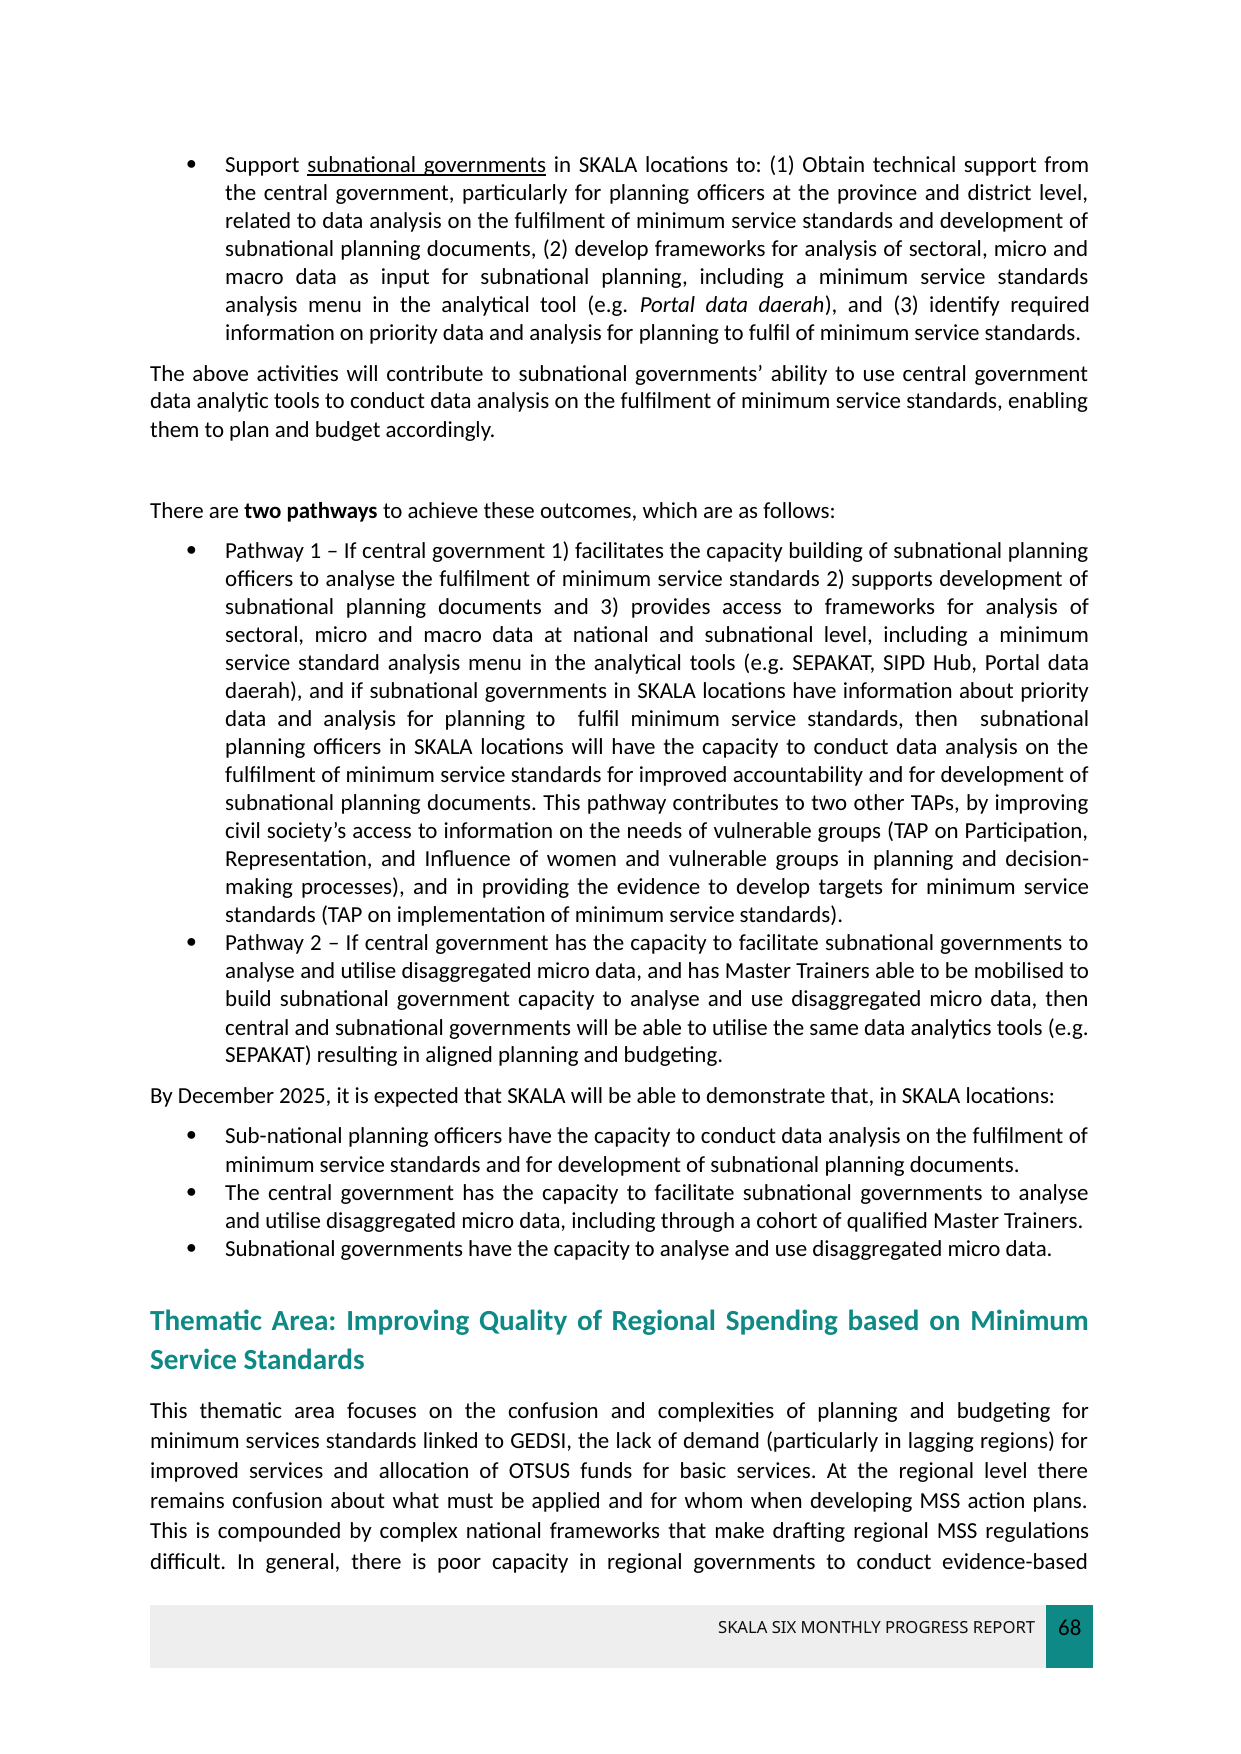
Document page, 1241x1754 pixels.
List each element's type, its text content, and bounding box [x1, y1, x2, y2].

list Sub-national planning officers have the capacity to conduct data analysis on the fulfilment of minimum service standards and for development of subnational planning documents. [187, 1122, 1090, 1178]
list Pathway 2 – If central government has the capacity to facilitate subnational governments to analyse and utilise disaggregated micro data, and has Master Trainers able to be mobilised to build subnational government capacity to analyse and use disaggregated micro data, then central and subnational governments will be able to utilise the same data analytics tools (e.g. SEPAKAT) resulting in aligned planning and budgeting. [187, 928, 1090, 1069]
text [150, 1396, 1090, 1575]
list Pathway 1 – If central government 1) facilitates the capacity building of subnational planning officers to analyse the fulfilment of minimum service standards 2) supports development of subnational planning documents and 3) provides access to frameworks for analysis of sectoral, micro and macro data at national and subnational level, including a minimum service standard analysis menu in the analytical tools (e.g. SEPAKAT, SIPD Hub, Portal data daerah), and if subnational governments in SKALA locations have information about priority data and analysis for planning to fulfil minimum service standards, then subnational planning officers in SKALA locations will have the capacity to conduct data analysis on the fulfilment of minimum service standards for improved accountability and for development of subnational planning documents. This pathway contributes to two other TAPs, by improving civil society’s access to information on the needs of vulnerable groups (TAP on Participation, Representation, and Influence of women and vulnerable groups in planning and decision-making processes), and in providing the evidence to develop targets for minimum service standards (TAP on implementation of minimum service standards). [187, 536, 1090, 928]
subtitle Thematic Area: Improving Quality of Regional Spending based on Minimum Service Standards [150, 1302, 1090, 1376]
list Subnational governments have the capacity to analyse and use disaggregated micro data. [187, 1234, 1090, 1262]
text There are two pathways to achieve these outcomes, which are as follows: [150, 496, 1090, 524]
text By December 2025, it is expected that SKALA will be able to demonstrate that, in SKALA locations: [150, 1081, 1090, 1109]
text The above activities will contribute to subnational governments’ ability to use central government data analytic tools to conduct data analysis on the fulfilment of minimum service standards, enabling them to plan and budget accordingly. [150, 359, 1090, 443]
list Support subnational governments in SKALA locations to: (1) Obtain technical support from the central government, particularly for planning officers at the province and district level, related to data analysis on the fulfilment of minimum service standards and development of subnational planning documents, (2) develop frameworks for analysis of sectoral, micro and macro data as input for subnational planning, including a minimum service standards analysis menu in the analytical tool (e.g. Portal data daerah), and (3) identify required information on priority data and analysis for planning to fulfil of minimum service standards. [187, 150, 1090, 346]
list The central government has the capacity to facilitate subnational governments to analyse and utilise disaggregated micro data, including through a cohort of qualified Master Trainers. [187, 1178, 1090, 1234]
